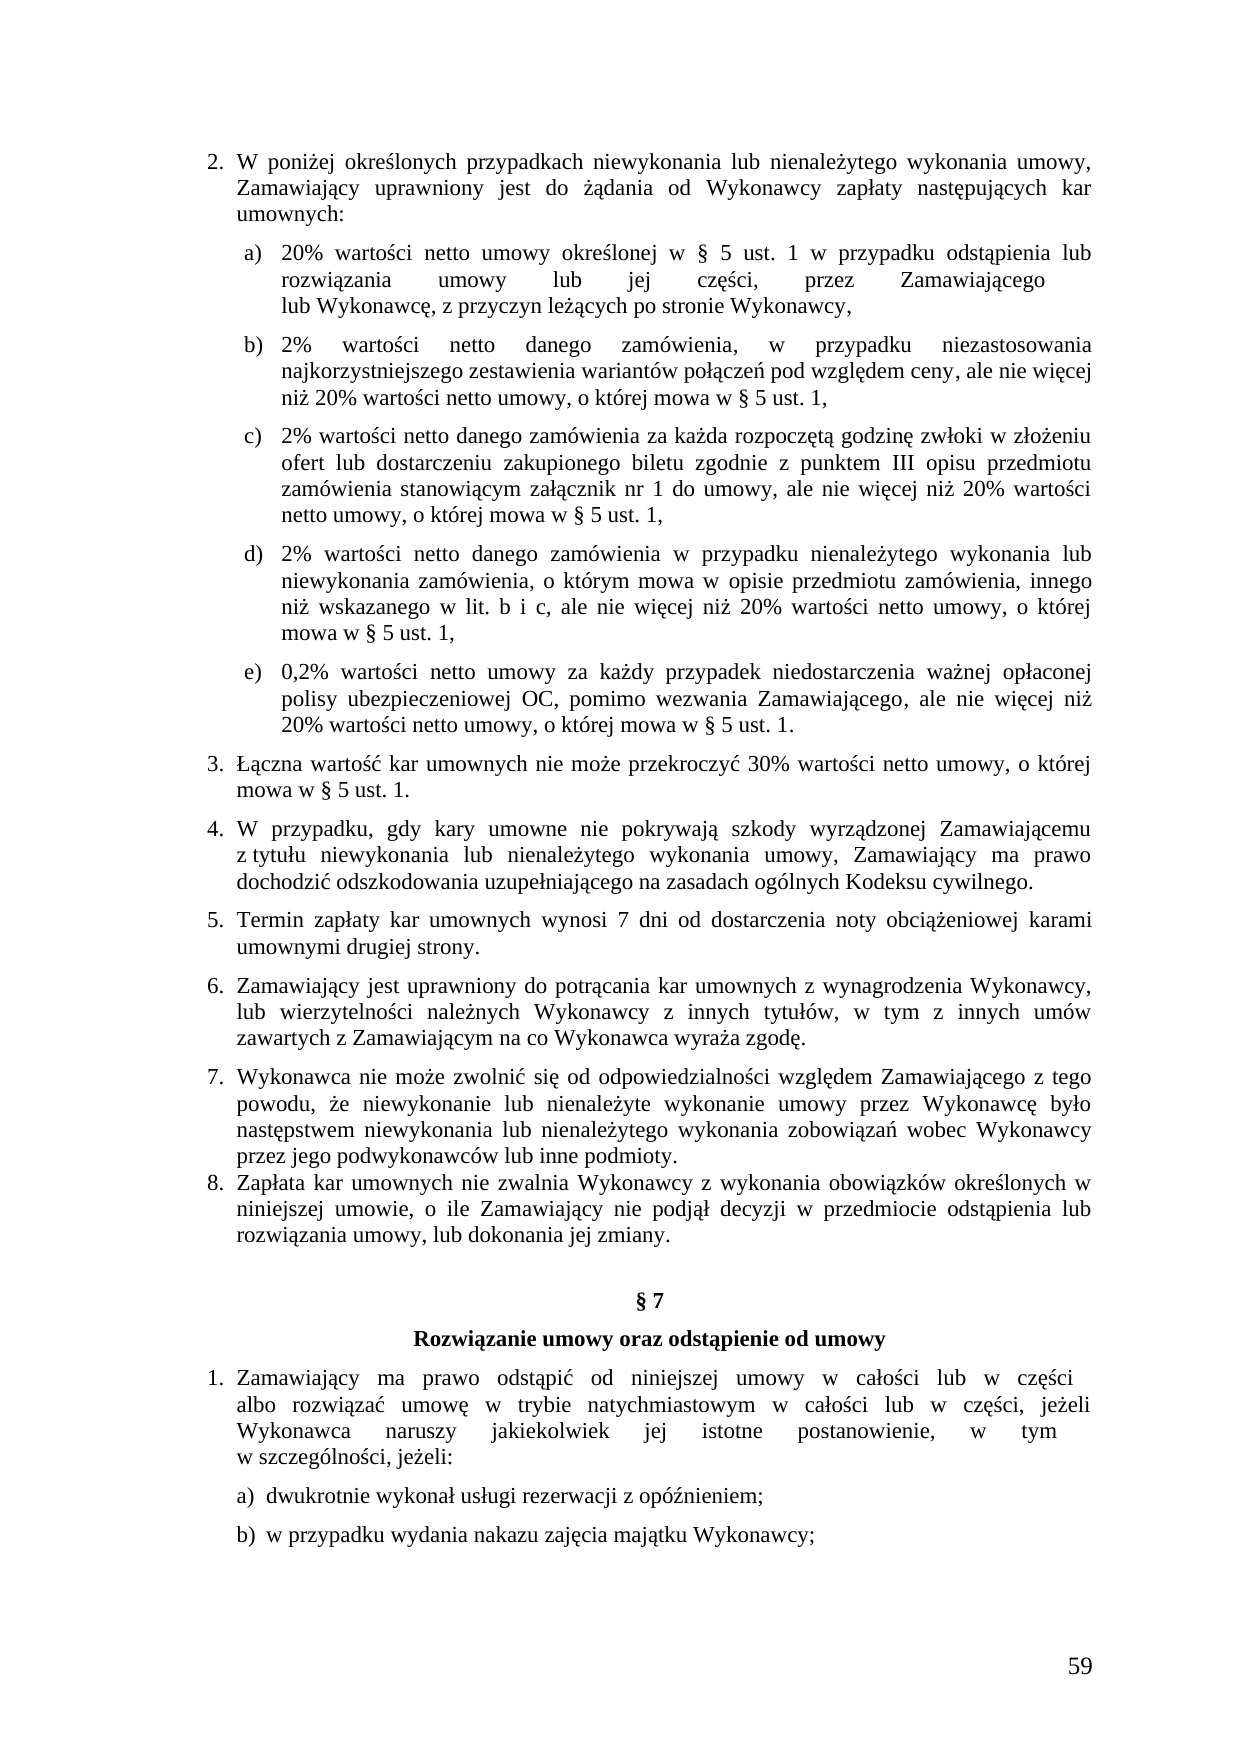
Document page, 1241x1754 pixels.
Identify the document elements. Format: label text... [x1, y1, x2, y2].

list Zamawiający jest uprawniony do potrącania kar umownych z wynagrodzenia Wykonawcy, lub wierzytelności należnych Wykonawcy z innych tytułów, w tym z innych umów zawartych z Zamawiającym na co Wykonawca wyraża zgodę. [207, 972, 1092, 1051]
list w przypadku wydania nakazu zajęcia majątku Wykonawcy; [236, 1521, 1092, 1547]
text § 7 [207, 1287, 1092, 1313]
list Łączna wartość kar umownych nie może przekroczyć 30% wartości netto umowy, o której mowa w § 5 ust. 1. [207, 750, 1092, 802]
list W przypadku, gdy kary umowne nie pokrywają szkody wyrządzonej Zamawiającemu z tytułu niewykonania lub nienależytego wykonania umowy, Zamawiający ma prawo dochodzić odszkodowania uzupełniającego na zasadach ogólnych Kodeksu cywilnego. [207, 815, 1092, 894]
list Termin zapłaty kar umownych wynosi 7 dni od dostarczenia noty obciążeniowej karami umownymi drugiej strony. [207, 907, 1092, 959]
list 2% wartości netto danego zamówienia w przypadku nienależytego wykonania lub niewykonania zamówienia, o którym mowa w opisie przedmiotu zamówienia, innego niż wskazanego w lit. b i c, ale nie więcej niż 20% wartości netto umowy, o której mowa w § 5 ust. 1, [244, 540, 1092, 646]
list 20% wartości netto umowy określonej w § 5 ust. 1 w przypadku odstąpienia lub rozwiązania umowy lub jej części, przez Zamawiającego lub Wykonawcę, z przyczyn leżących po stronie Wykonawcy, [244, 239, 1092, 318]
list Zamawiający ma prawo odstąpić od niniejszej umowy w całości lub w części albo rozwiązać umowę w trybie natychmiastowym w całości lub w części, jeżeli Wykonawca naruszy jakiekolwiek jej istotne postanowienie, w tym w szczególności, jeżeli: [207, 1364, 1092, 1470]
list 2% wartości netto danego zamówienia, w przypadku niezastosowania najkorzystniejszego zestawienia wariantów połączeń pod względem ceny, ale nie więcej niż 20% wartości netto umowy, o której mowa w § 5 ust. 1, [244, 331, 1092, 410]
list dwukrotnie wykonał usługi rezerwacji z opóźnieniem; [236, 1482, 1092, 1509]
list Wykonawca nie może zwolnić się od odpowiedzialności względem Zamawiającego z tego powodu, że niewykonanie lub nienależyte wykonanie umowy przez Wykonawcę było następstwem niewykonania lub nienależytego wykonania zobowiązań wobec Wykonawcy przez jego podwykonawców lub inne podmioty. [207, 1063, 1092, 1169]
list 0,2% wartości netto umowy za każdy przypadek niedostarczenia ważnej opłaconej polisy ubezpieczeniowej OC, pomimo wezwania Zamawiającego, ale nie więcej niż 20% wartości netto umowy, o której mowa w § 5 ust. 1. [244, 658, 1092, 737]
list W poniżej określonych przypadkach niewykonania lub nienależytego wykonania umowy, Zamawiający uprawniony jest do żądania od Wykonawcy zapłaty następujących kar umownych: [207, 148, 1092, 227]
list Zapłata kar umownych nie zwalnia Wykonawcy z wykonania obowiązków określonych w niniejszej umowie, o ile Zamawiający nie podjął decyzji w przedmiocie odstąpienia lub rozwiązania umowy, lub dokonania jej zmiany. [207, 1169, 1092, 1248]
text Rozwiązanie umowy oraz odstąpienie od umowy [207, 1326, 1092, 1352]
list 2% wartości netto danego zamówienia za każda rozpoczętą godzinę zwłoki w złożeniu ofert lub dostarczeniu zakupionego biletu zgodnie z punktem III opisu przedmiotu zamówienia stanowiącym załącznik nr 1 do umowy, ale nie więcej niż 20% wartości netto umowy, o której mowa w § 5 ust. 1, [244, 422, 1092, 528]
